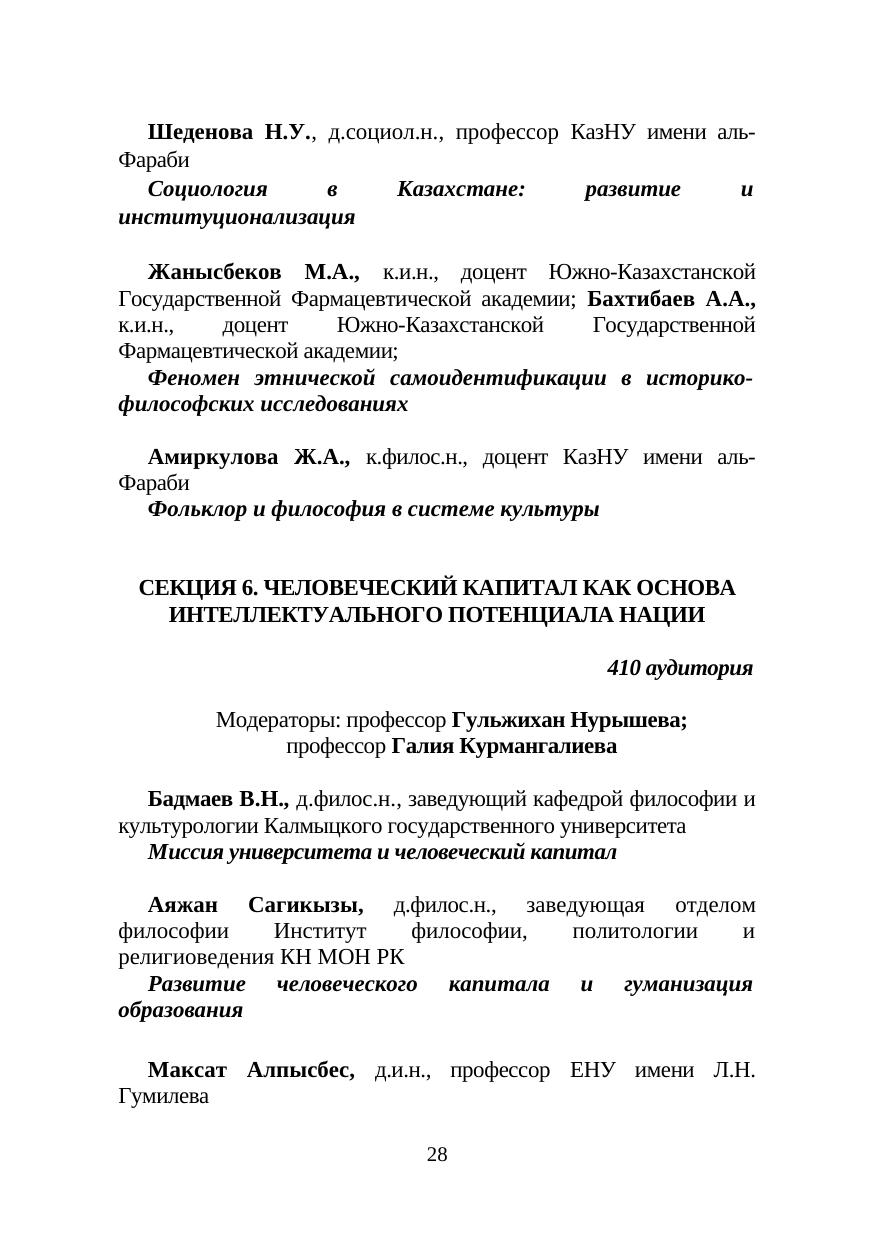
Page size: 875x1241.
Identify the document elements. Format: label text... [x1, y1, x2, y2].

text Феномен этнической самоидентификации в историко-философских исследованиях [118, 364, 756, 416]
text Максат Алпысбес, д.и.н., профессор ЕНУ имени Л.Н. Гумилева [118, 1056, 756, 1109]
text Миссия университета и человеческий капитал [118, 838, 756, 864]
text профессор Галия Курмангалиева [118, 733, 756, 759]
text СЕКЦИЯ 6. ЧЕЛОВЕЧЕСКИЙ КАПИТАЛ КАК ОСНОВА ИНТЕЛЛЕКТУАЛЬНОГО ПОТЕНЦИАЛА НАЦИИ [118, 574, 756, 627]
subtitle Амиркулова Ж.А., к.филос.н., доцент КазНУ имени аль-Фараби [118, 443, 756, 495]
text Развитие человеческого капитала и гуманизация образования [118, 970, 756, 1022]
text Бадмаев В.Н., д.филос.н., заведующий кафедрой философии и культурологии Калмыцкого государственного университета [118, 785, 756, 838]
text Социология в Казахстане: развитие и институционализация [118, 175, 756, 230]
text Аяжан Сагикызы, д.филос.н., заведующая отделом философии Институт философии, политологии и религиоведения КН МОН РК [118, 891, 756, 970]
text 410 аудитория [118, 653, 756, 680]
text Жанысбеков М.А., к.и.н., доцент Южно-Казахстанской Государственной Фармацевтической академии; Бахтибаев А.А., к.и.н., доцент Южно-Казахстанской Государственной Фармацевтической академии; [118, 258, 756, 364]
subtitle Фольклор и философия в системе культуры [118, 495, 756, 522]
text Шеденова Н.У., д.социол.н., профессор КазНУ имени аль-Фараби [118, 118, 756, 173]
text Модераторы: профессор Гульжихан Нурышева; [118, 706, 756, 733]
